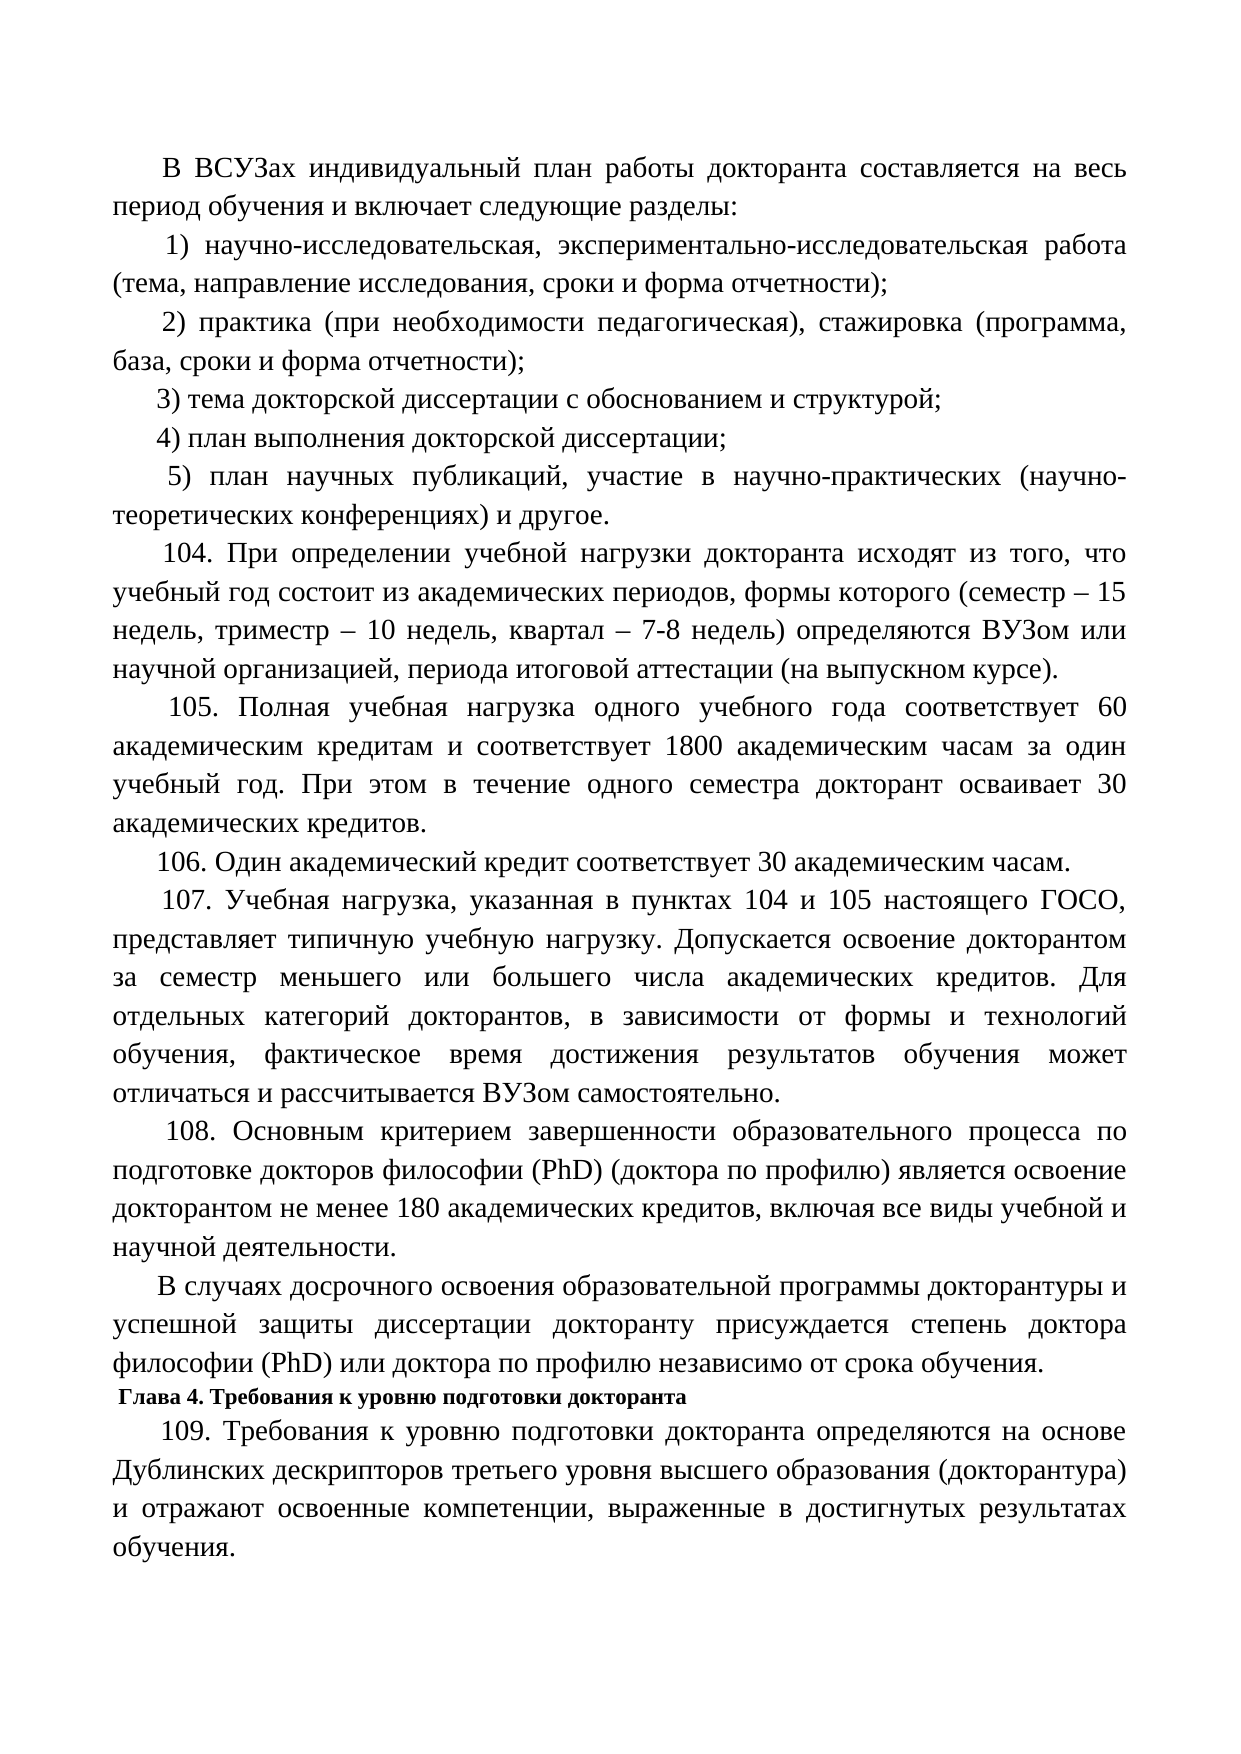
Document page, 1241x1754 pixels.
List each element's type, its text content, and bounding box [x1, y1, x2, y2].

text Глава 4. Требования к уровню подготовки докторанта [112, 1383, 1128, 1410]
text 108. Основным критерием завершенности образовательного процесса по подготовке докторов философии (PhD) (доктора по профилю) является освоение докторантом не менее 180 академических кредитов, включая все виды учебной и научной деятельности. [112, 1113, 1128, 1263]
text 104. При определении учебной нагрузки докторанта исходят из того, что учебный год состоит из академических периодов, формы которого (семестр – 15 недель, триместр – 10 недель, квартал – 7-8 недель) определяются ВУЗом или научной организацией, периода итоговой аттестации (на выпускном курсе). [112, 535, 1128, 684]
text В случаях досрочного освоения образовательной программы докторантуры и успешной защиты диссертации докторанту присуждается степень доктора философии (PhD) или доктора по профилю независимо от срока обучения. [112, 1268, 1128, 1378]
text 1) научно-исследовательская, экспериментально-исследовательская работа (тема, направление исследования, сроки и форма отчетности); [112, 227, 1128, 299]
text 107. Учебная нагрузка, указанная в пунктах 104 и 105 настоящего ГОСО, представляет типичную учебную нагрузку. Допускается освоение докторантом за семестр меньшего или большего числа академических кредитов. Для отдельных категорий докторантов, в зависимости от формы и технологий обучения, фактическое время достижения результатов обучения может отличаться и рассчитывается ВУЗом самостоятельно. [112, 882, 1128, 1108]
text 109. Требования к уровню подготовки докторанта определяются на основе Дублинских дескрипторов третьего уровня высшего образования (докторантура) и отражают освоенные компетенции, выраженные в достигнутых результатах обучения. [112, 1413, 1128, 1563]
text 105. Полная учебная нагрузка одного учебного года соответствует 60 академическим кредитам и соответствует 1800 академическим часам за один учебный год. При этом в течение одного семестра докторант осваивает 30 академических кредитов. [112, 689, 1128, 839]
text 106. Один академический кредит соответствует 30 академическим часам. [112, 844, 1128, 877]
text 5) план научных публикаций, участие в научно-практических (научно-теоретических конференциях) и другое. [112, 458, 1128, 530]
text 2) практика (при необходимости педагогическая), стажировка (программа, база, сроки и форма отчетности); [112, 304, 1128, 376]
text 4) план выполнения докторской диссертации; [112, 420, 1128, 453]
text 3) тема докторской диссертации с обоснованием и структурой; [112, 381, 1128, 415]
text В ВСУЗах индивидуальный план работы докторанта составляется на весь период обучения и включает следующие разделы: [112, 150, 1128, 222]
